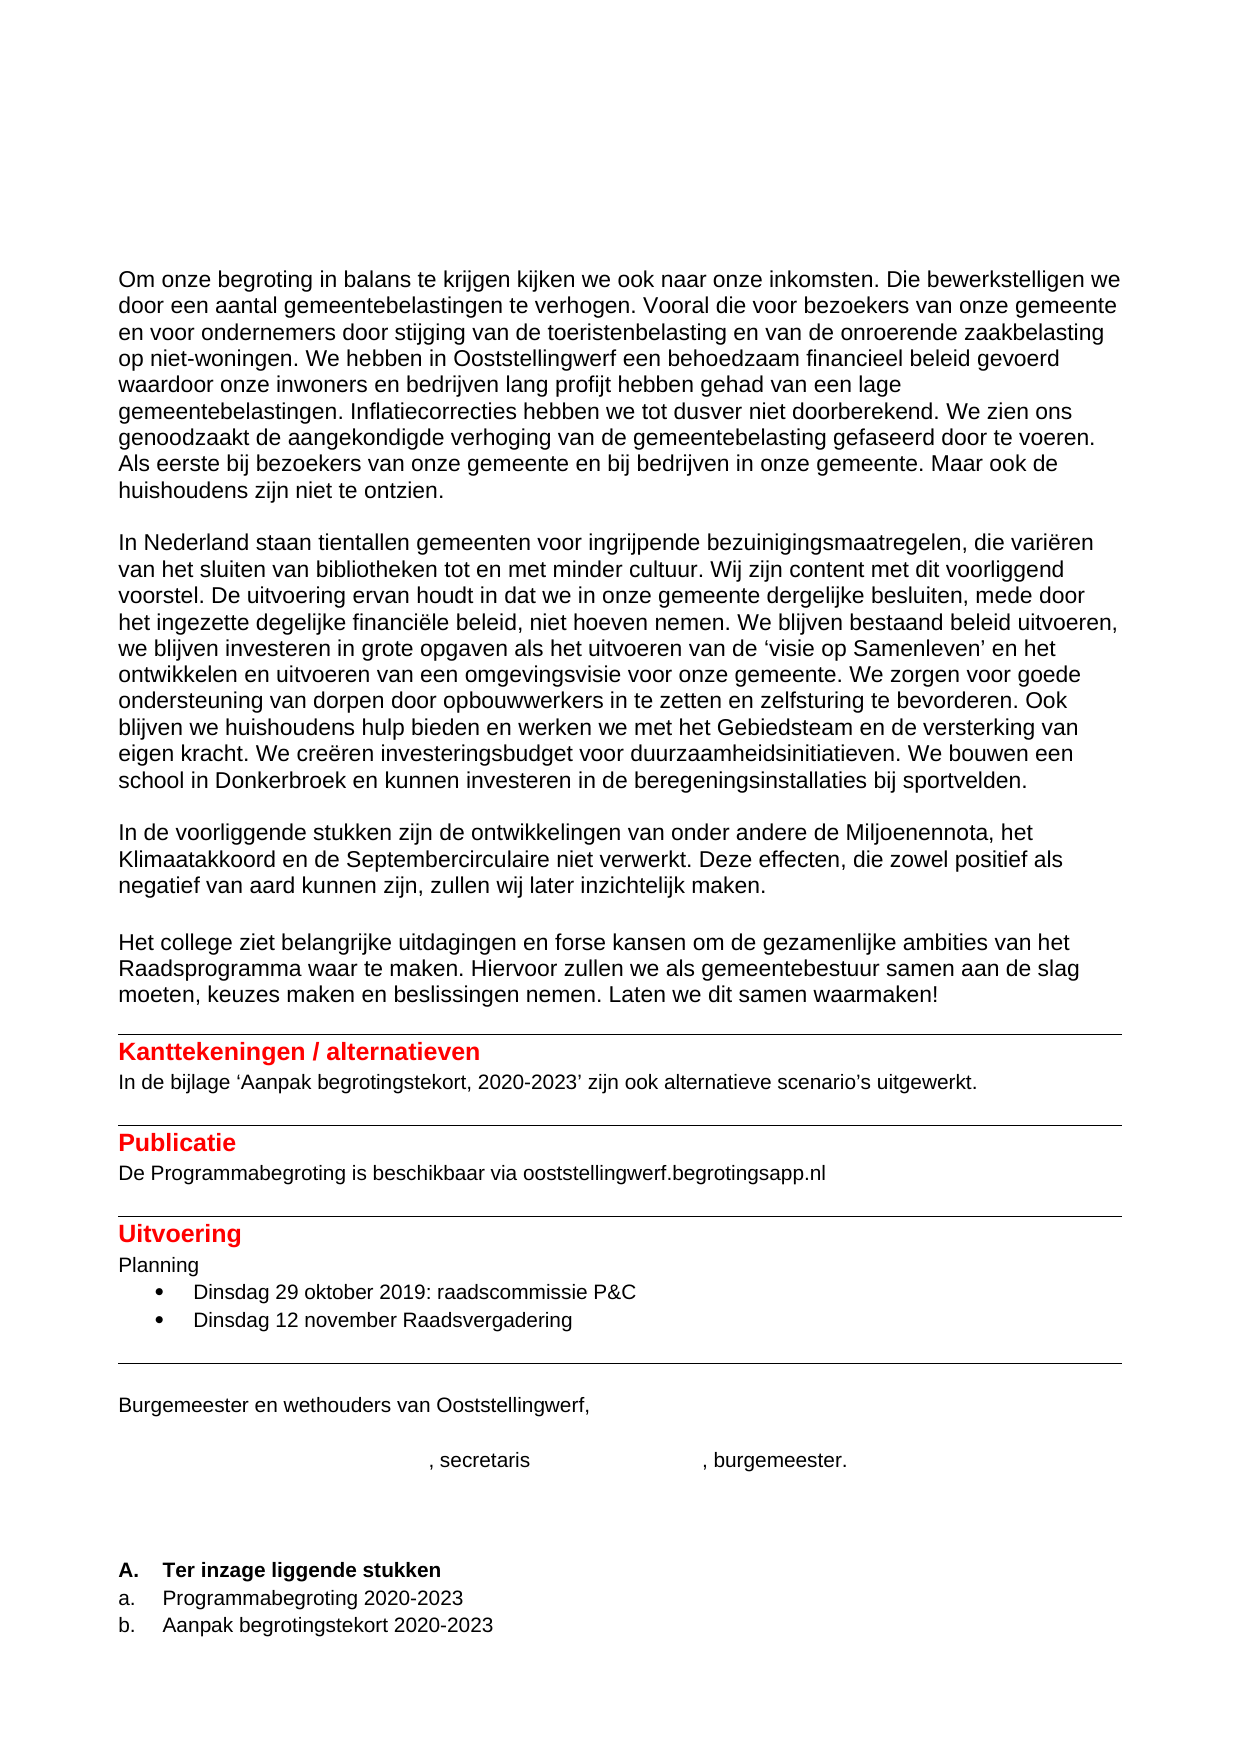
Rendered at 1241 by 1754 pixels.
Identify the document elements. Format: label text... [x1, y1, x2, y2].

text Het college ziet belangrijke uitdagingen en forse kansen om de gezamenlijke ambities van het Raadsprogramma waar te maken. Hiervoor zullen we als gemeentebestuur samen aan de slag moeten, keuzes maken en beslissingen nemen. Laten we dit samen waarmaken! [118, 928, 1122, 1008]
text b. Aanpak begrotingstekort 2020-2023 [118, 1613, 1122, 1637]
text Om onze begroting in balans te krijgen kijken we ook naar onze inkomsten. Die bewerkstelligen we door een aantal gemeentebelastingen te verhogen. Vooral die voor bezoekers van onze gemeente en voor ondernemers door stijging van de toeristenbelasting en van de onroerende zaakbelasting op niet-woningen. We hebben in Ooststellingwerf een behoedzaam financieel beleid gevoerd waardoor onze inwoners en bedrijven lang profijt hebben gehad van een lage gemeentebelastingen. Inflatiecorrecties hebben we tot dusver niet doorberekend. We zien ons genoodzaakt de aangekondigde verhoging van de gemeentebelasting gefaseerd door te voeren. Als eerste bij bezoekers van onze gemeente en bij bedrijven in onze gemeente. Maar ook de huishoudens zijn niet te ontzien. [118, 266, 1122, 503]
text a. Programmabegroting 2020-2023 [118, 1586, 1122, 1610]
text A. Ter inzage liggende stukken [118, 1558, 1122, 1582]
text Planning [118, 1252, 1122, 1276]
text Kanttekeningen / alternatieven [118, 1035, 1122, 1066]
text De Programmabegroting is beschikbaar via ooststellingwerf.begrotingsapp.nl [118, 1161, 1122, 1185]
text In de voorliggende stukken zijn de ontwikkelingen van onder andere de Miljoenennota, het Klimaatakkoord en de Septembercirculaire niet verwerkt. Deze effecten, die zowel positief als negatief van aard kunnen zijn, zullen wij later inzichtelijk maken. [118, 819, 1122, 898]
text In Nederland staan tientallen gemeenten voor ingrijpende bezuinigingsmaatregelen, die variëren van het sluiten van bibliotheken tot en met minder cultuur. Wij zijn content met dit voorliggend voorstel. De uitvoering ervan houdt in dat we in onze gemeente dergelijke besluiten, mede door het ingezette degelijke financiële beleid, niet hoeven nemen. We blijven bestaand beleid uitvoeren, we blijven investeren in grote opgaven als het uitvoeren van de ‘visie op Samenleven’ en het ontwikkelen en uitvoeren van een omgevingsvisie voor onze gemeente. We zorgen voor goede ondersteuning van dorpen door opbouwwerkers in te zetten en zelfsturing te bevorderen. Ook blijven we huishoudens hulp bieden en werken we met het Gebiedsteam en de versterking van eigen kracht. We creëren investeringsbudget voor duurzaamheidsinitiatieven. We bouwen een school in Donkerbroek en kunnen investeren in de beregeningsinstallaties bij sportvelden. [118, 529, 1122, 793]
text In de bijlage ‘Aanpak begrotingstekort, 2020-2023’ zijn ook alternatieve scenario’s uitgewerkt. [118, 1070, 1122, 1094]
text , secretaris , burgemeester. [118, 1448, 1122, 1472]
text Uitvoering [118, 1217, 1122, 1248]
list Dinsdag 29 oktober 2019: raadscommissie P&C [156, 1280, 1122, 1304]
text Burgemeester en wethouders van Ooststellingwerf, [118, 1393, 1122, 1417]
text Publicatie [118, 1126, 1122, 1157]
list Dinsdag 12 november Raadsvergadering [156, 1307, 1122, 1332]
